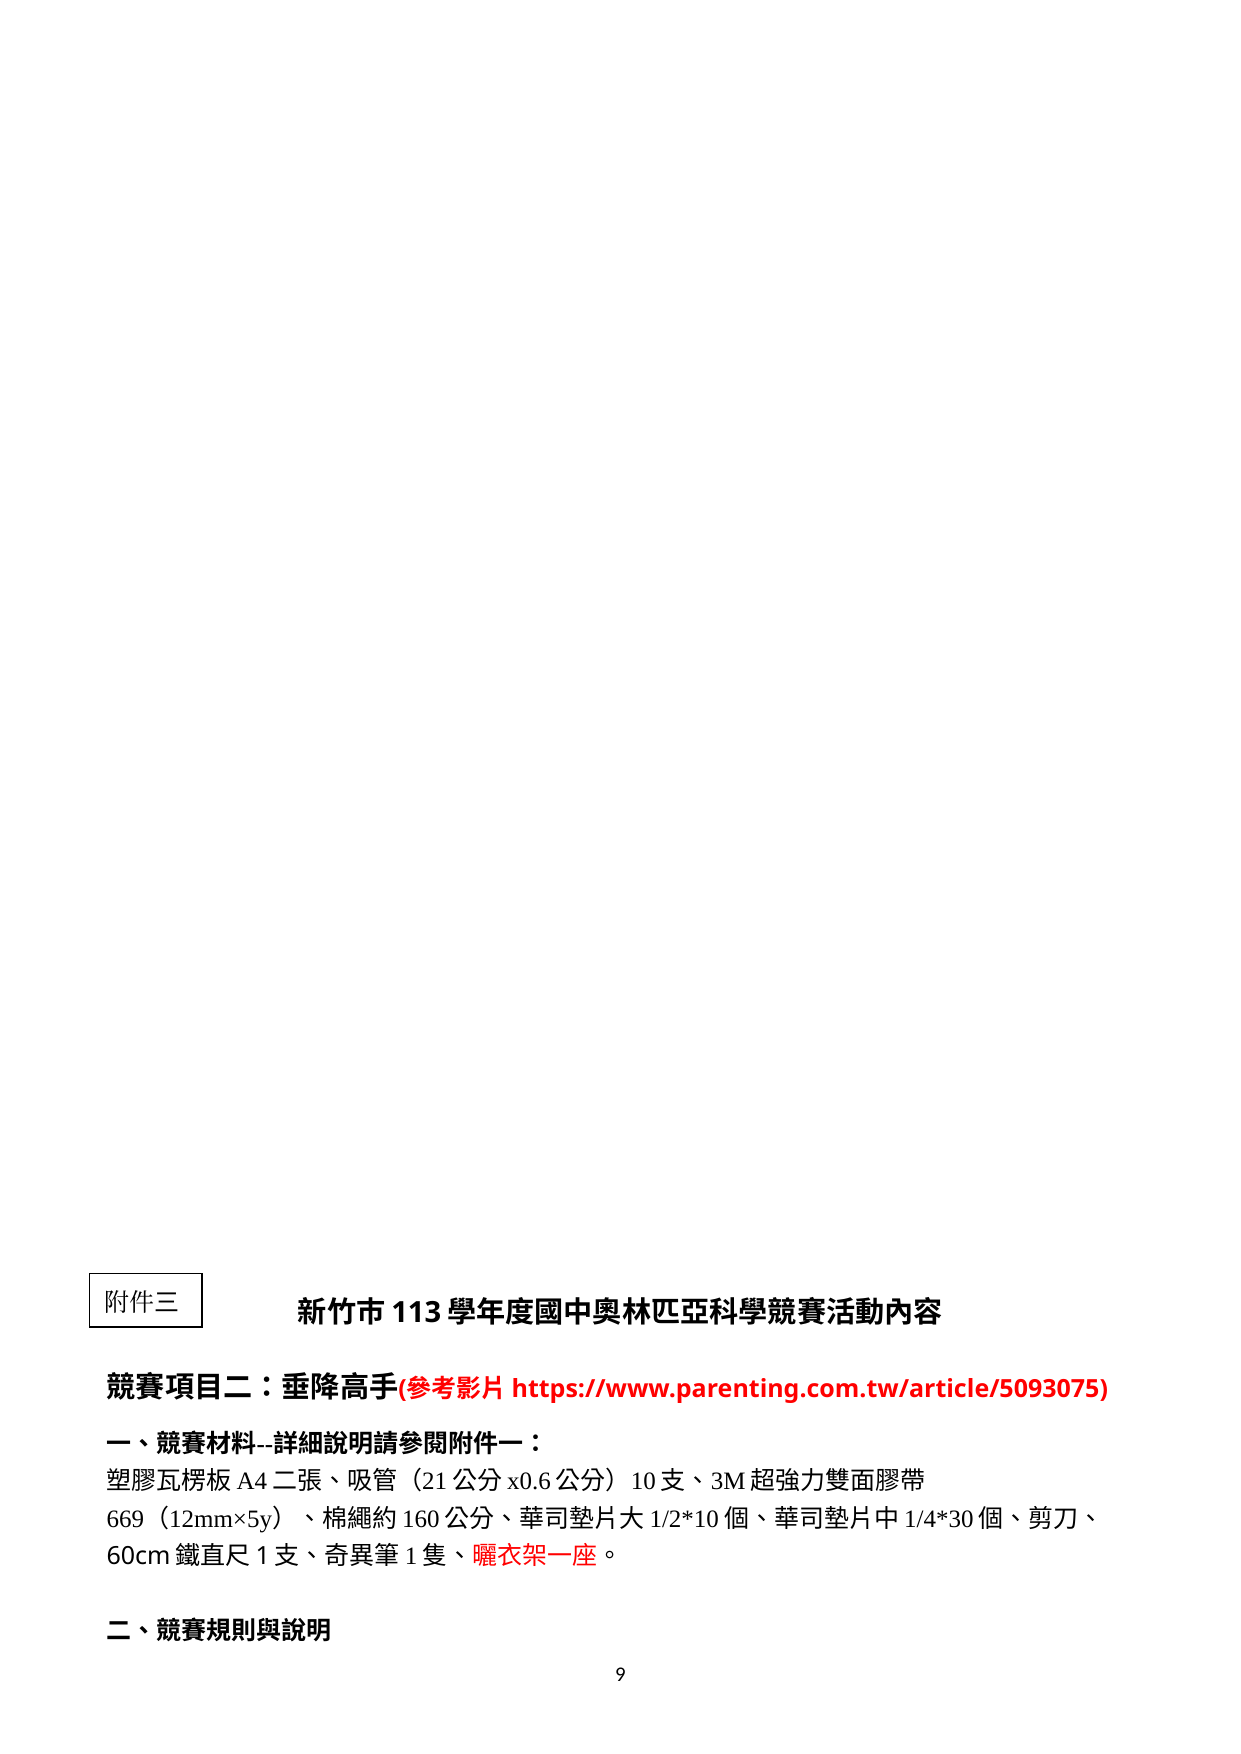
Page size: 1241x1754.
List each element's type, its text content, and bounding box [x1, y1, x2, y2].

text 新竹巿113學年度國中奧林匹亞科學競賽活動內容 [106, 1273, 1134, 1348]
text 一、競賽材料--詳細說明請參閱附件一： [106, 1423, 1134, 1460]
text 競賽項目二：垂降高手(參考影片https://www.parenting.com.tw/article/5093075) [106, 1348, 1134, 1423]
text 二、競賽規則與說明 [106, 1610, 1134, 1648]
text 塑膠瓦楞板A4二張、吸管（21公分x0.6公分）10支、3M超強力雙面膠帶669（12mm×5y）、棉繩約160公分、華司墊片大1/2*10個、華司墊片中1/4*30個、剪刀、60cm鐵直尺1支、奇異筆1隻、曬衣架一座。 [106, 1460, 1134, 1573]
